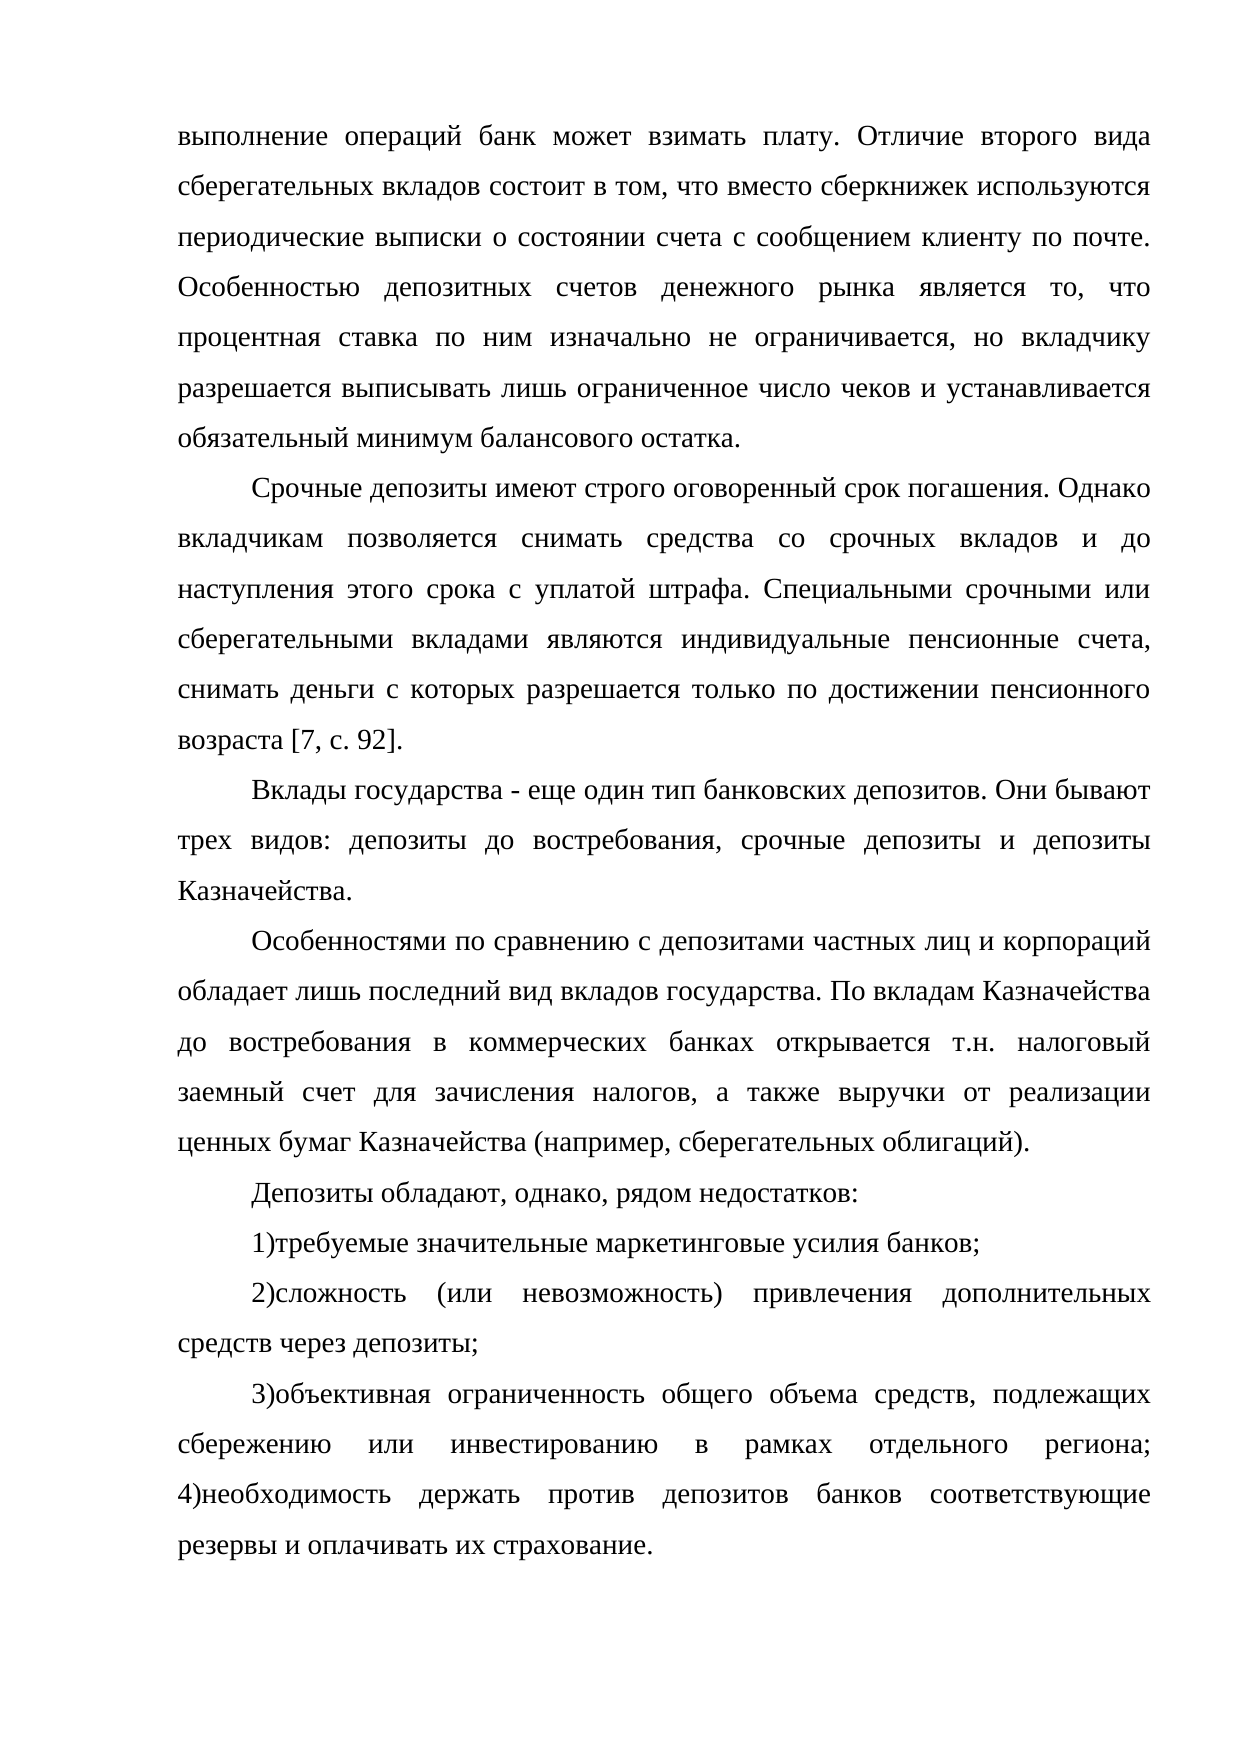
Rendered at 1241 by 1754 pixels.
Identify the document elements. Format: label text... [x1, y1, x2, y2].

text Депозиты обладают, однако, рядом недостатков: [177, 1175, 1152, 1208]
text Вклады государства - еще один тип банковских депозитов. Они бывают трех видов: депозиты до востребования, срочные депозиты и депозиты Казначейства. [177, 772, 1152, 906]
text Особенностями по сравнению с депозитами частных лиц и корпораций обладает лишь последний вид вкладов государства. По вкладам Казначейства до востребования в коммерческих банках открывается т.н. налоговый заемный счет для зачисления налогов, а также выручки от реализации ценных бумаг Казначейства (например, сберегательных облигаций). [177, 923, 1152, 1158]
text Срочные депозиты имеют строго оговоренный срок погашения. Однако вкладчикам позволяется снимать средства со срочных вкладов и до наступления этого срока с уплатой штрафа. Специальными срочными или сберегательными вкладами являются индивидуальные пенсионные счета, снимать деньги с которых разрешается только по достижении пенсионного возраста [7, с. 92]. [177, 470, 1152, 755]
text )требуемые значительные маркетинговые усилия банков; [177, 1225, 1152, 1258]
text 3)объективная ограниченность общего объема средств, подлежащих сбережению или инвестированию в рамках отдельного региона; 4)необходимость держать против депозитов банков соответствующие резервы и оплачивать их страхование. [177, 1376, 1152, 1560]
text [177, 118, 1152, 453]
text 2)сложность (или невозможность) привлечения дополнительных средств через депозиты; [177, 1275, 1152, 1359]
